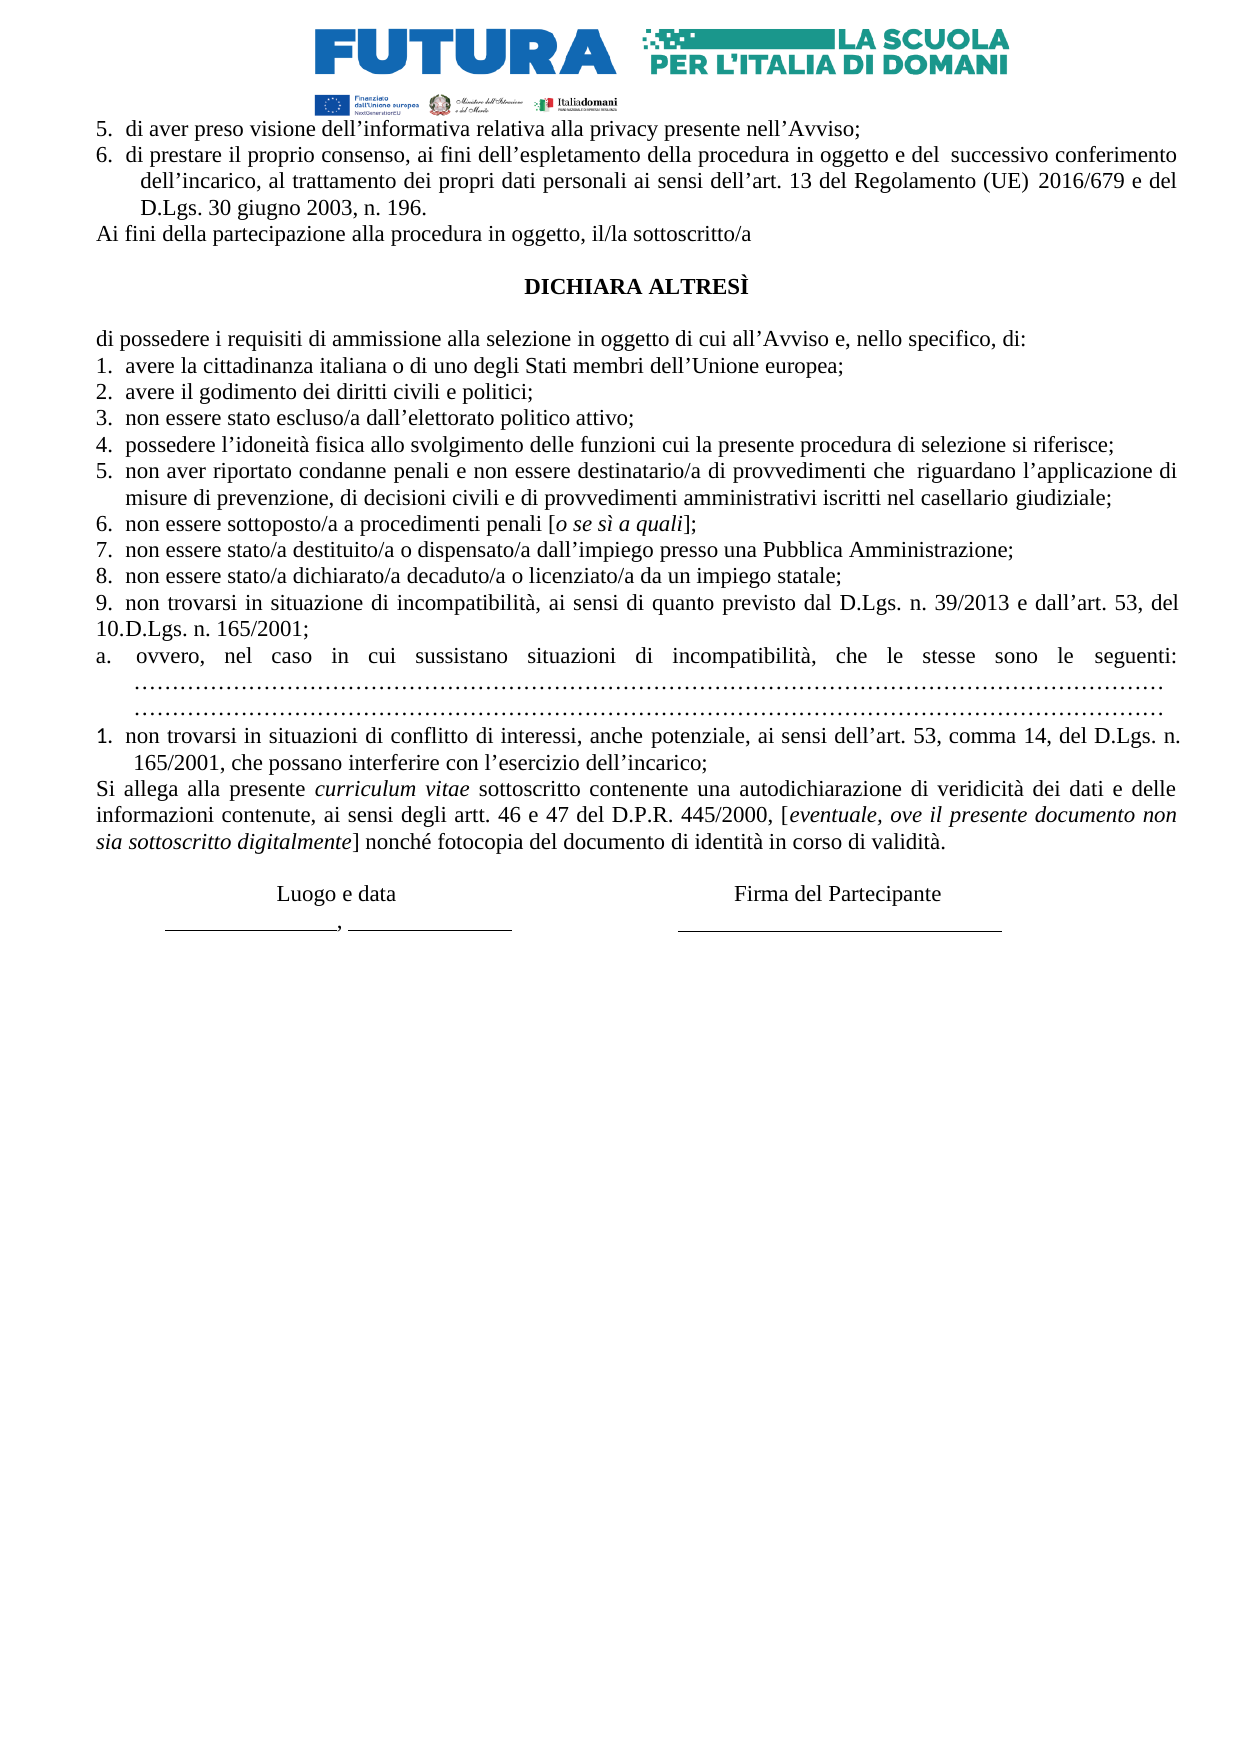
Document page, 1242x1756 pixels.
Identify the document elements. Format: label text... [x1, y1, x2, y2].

list non trovarsi in situazioni di conflitto di interessi, anche potenziale, ai sensi dell’art. 53, comma 14, del D.Lgs. n. [96, 721, 1189, 749]
table_cell , [144, 907, 592, 947]
subtitle DICHIARA ALTRESÌ [228, 273, 1045, 299]
text Si allega alla presente curriculum vitae sottoscritto contenente una autodichiarazione di veridicità dei dati e delle informazioni contenute, ai sensi degli artt. 46 e 47 del D.P.R. 445/2000, [eventuale, ove il presente documento non sia sottoscritto digitalmente] nonché fotocopia del documento di identità in corso di validità. [96, 775, 1178, 854]
list non trovarsi in situazione di incompatibilità, ai sensi di quanto previsto dal D.Lgs. n. 39/2013 e dall’art. 53, del [96, 589, 1189, 615]
list possedere l’idoneità fisica allo svolgimento delle funzioni cui la presente procedura di selezione si riferisce; [96, 431, 1189, 457]
picture [314, 28, 1010, 114]
table_cell [592, 907, 1018, 947]
text 165/2001, che possano interferire con l’esercizio dell’incarico; [133, 749, 1189, 775]
list di prestare il proprio consenso, ai fini dell’espletamento della procedura in oggetto e del successivo conferimento dell’incarico, al trattamento dei propri dati personali ai sensi dell’art. 13 del Regolamento (UE) 2016/679 e del D.Lgs. 30 giugno 2003, n. 196. [96, 141, 1177, 220]
list non essere sottoposto/a a procedimenti penali [o se sì a quali]; [96, 510, 1189, 536]
list non essere stato/a destituito/a o dispensato/a dall’impiego presso una Pubblica Amministrazione; [96, 536, 1189, 563]
text Ai fini della partecipazione alla procedura in oggetto, il/la sottoscritto/a [96, 220, 1189, 246]
text a. ovvero, nel caso in cui sussistano situazioni di incompatibilità, che le stesse sono le seguenti: ……………………………………………………………………………………………………………………………………………………………………………………………………………………………………………… [96, 642, 1177, 721]
list non essere stato escluso/a dall’elettorato politico attivo; [96, 404, 1189, 431]
list non essere stato/a dichiarato/a decaduto/a o licenziato/a da un impiego statale; [96, 563, 1189, 589]
list di aver preso visione dell’informativa relativa alla privacy presente nell’Avviso; [96, 114, 1189, 141]
list avere il godimento dei diritti civili e politici; [96, 378, 1189, 404]
list D.Lgs. n. 165/2001; [96, 615, 1189, 642]
list non aver riportato condanne penali e non essere destinatario/a di provvedimenti che riguardano l’applicazione di misure di prevenzione, di decisioni civili e di provvedimenti amministrativi iscritti nel casellario giudiziale; [96, 457, 1177, 510]
table_header Luogo e data [144, 854, 592, 907]
table_header Firma del Partecipante [592, 854, 1018, 907]
text di possedere i requisiti di ammissione alla selezione in oggetto di cui all’Avviso e, nello specifico, di: [96, 325, 1189, 352]
list avere la cittadinanza italiana o di uno degli Stati membri dell’Unione europea; [96, 352, 1189, 378]
